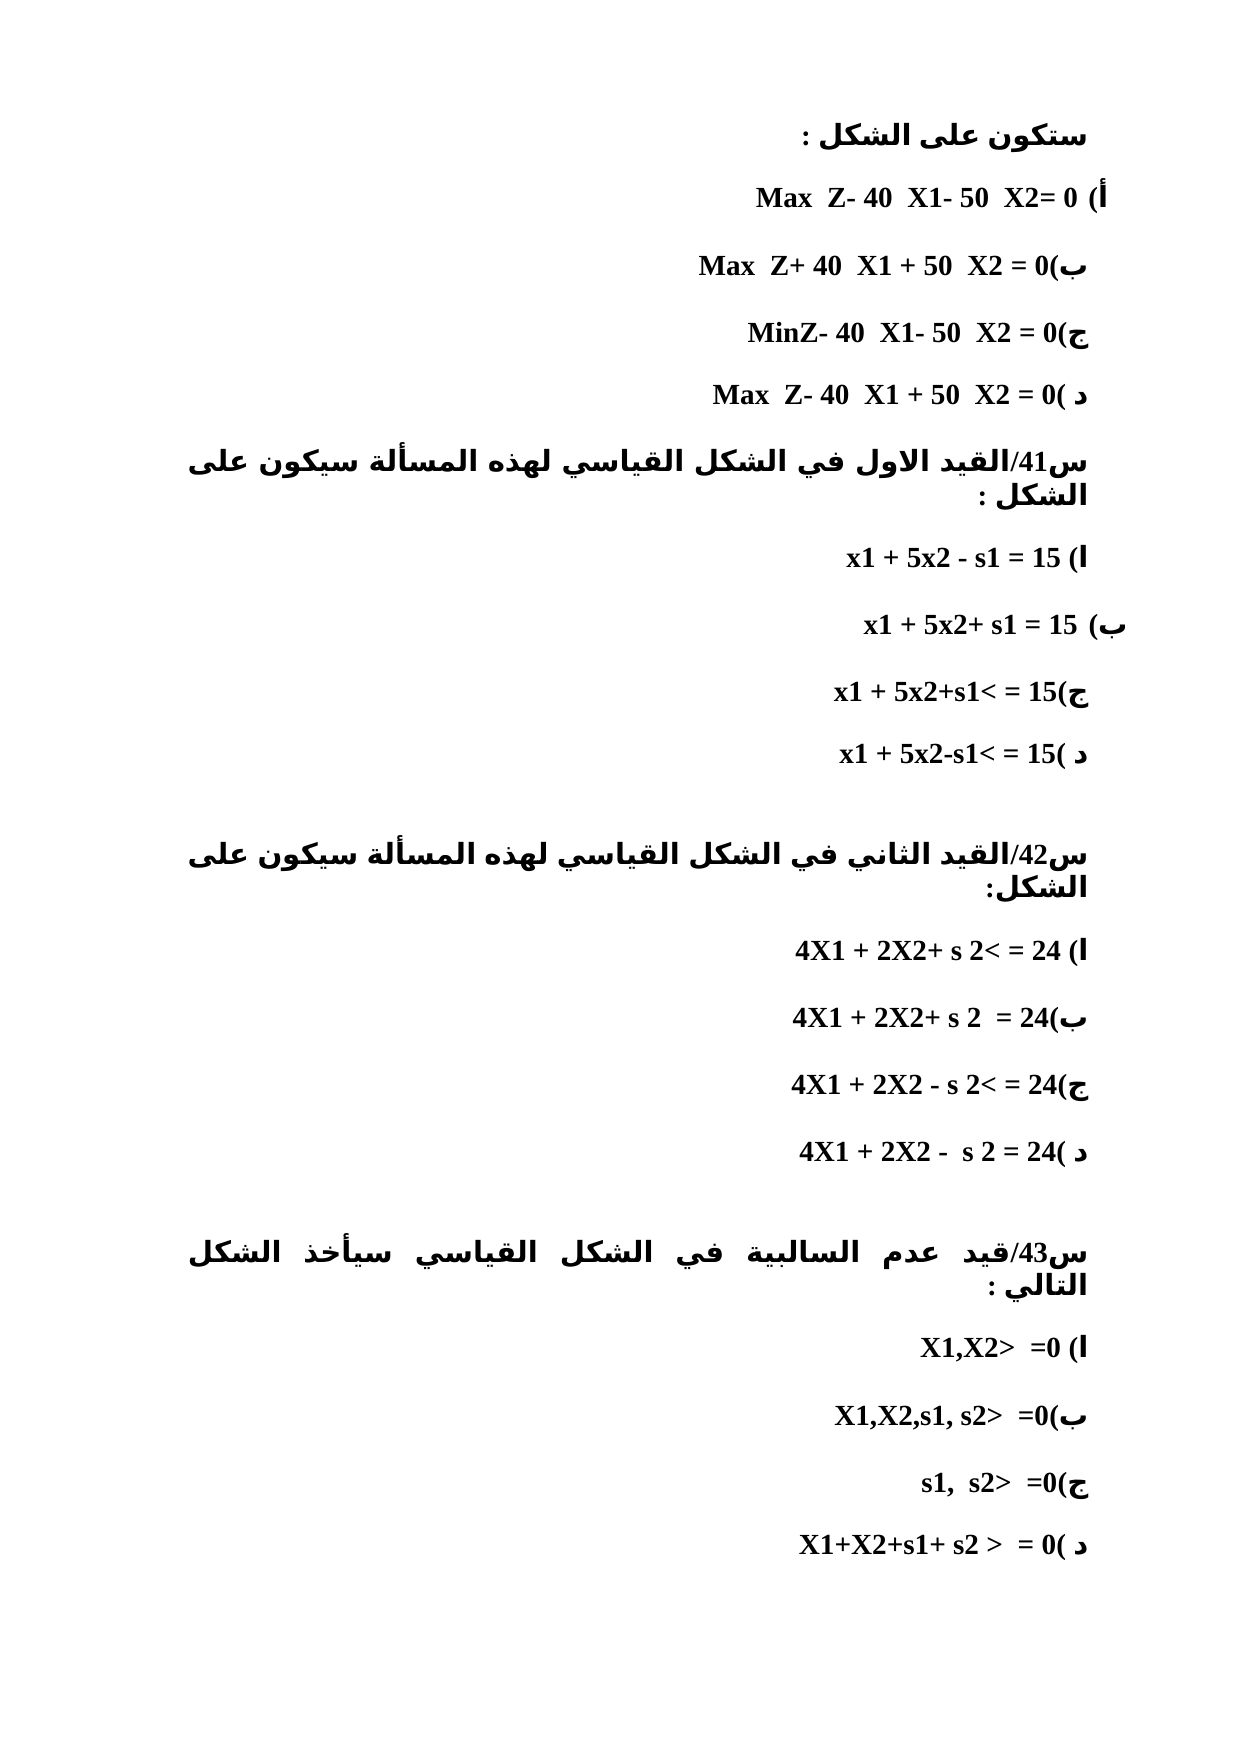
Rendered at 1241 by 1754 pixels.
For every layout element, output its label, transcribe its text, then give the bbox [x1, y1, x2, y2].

list ج)4X1 + 2X2 - s 2< = 24 [187, 1067, 1088, 1101]
list د )x1 + 5x2-s1< = 15 [187, 736, 1088, 770]
list ج)0 = MinZ- 40 X1- 50 X2 [187, 315, 1088, 348]
list ا) X1,X2> =0 [187, 1331, 1088, 1364]
text ستكون على الشكل : [187, 118, 1088, 152]
list ج)x1 + 5x2+s1< = 15 [187, 674, 1088, 708]
list ب)4X1 + 2X2+ s 2 = 24 [187, 1000, 1088, 1033]
list 0 =Max Z- 40 X1- 50 X2 [187, 181, 1088, 214]
list ج)s1, s2> =0 [187, 1465, 1088, 1498]
text س42/القيد الثاني في الشكل القياسي لهذه المسألة سيكون على الشكل: [187, 837, 1088, 904]
text س43/قيد عدم السالبية في الشكل القياسي سيأخذ الشكل التالي : [187, 1235, 1088, 1302]
list د )X1+X2+s1+ s2 > = 0 [187, 1527, 1088, 1561]
list ب)0 = Max Z+ 40 X1 + 50 X2 [187, 248, 1088, 281]
list x1 + 5x2+ s1 = 15 [187, 607, 1088, 641]
list ب)X1,X2,s1, s2> =0 [187, 1398, 1088, 1431]
list د )0 = Max Z- 40 X1 + 50 X2 [187, 377, 1088, 411]
list ا) 4X1 + 2X2+ s 2< = 24 [187, 933, 1088, 966]
list ا) x1 + 5x2 - s1 = 15 [187, 540, 1088, 573]
text س41/القيد الاول في الشكل القياسي لهذه المسألة سيكون على الشكل : [187, 444, 1088, 511]
list د )4X1 + 2X2 - s 2 = 24 [187, 1134, 1088, 1168]
